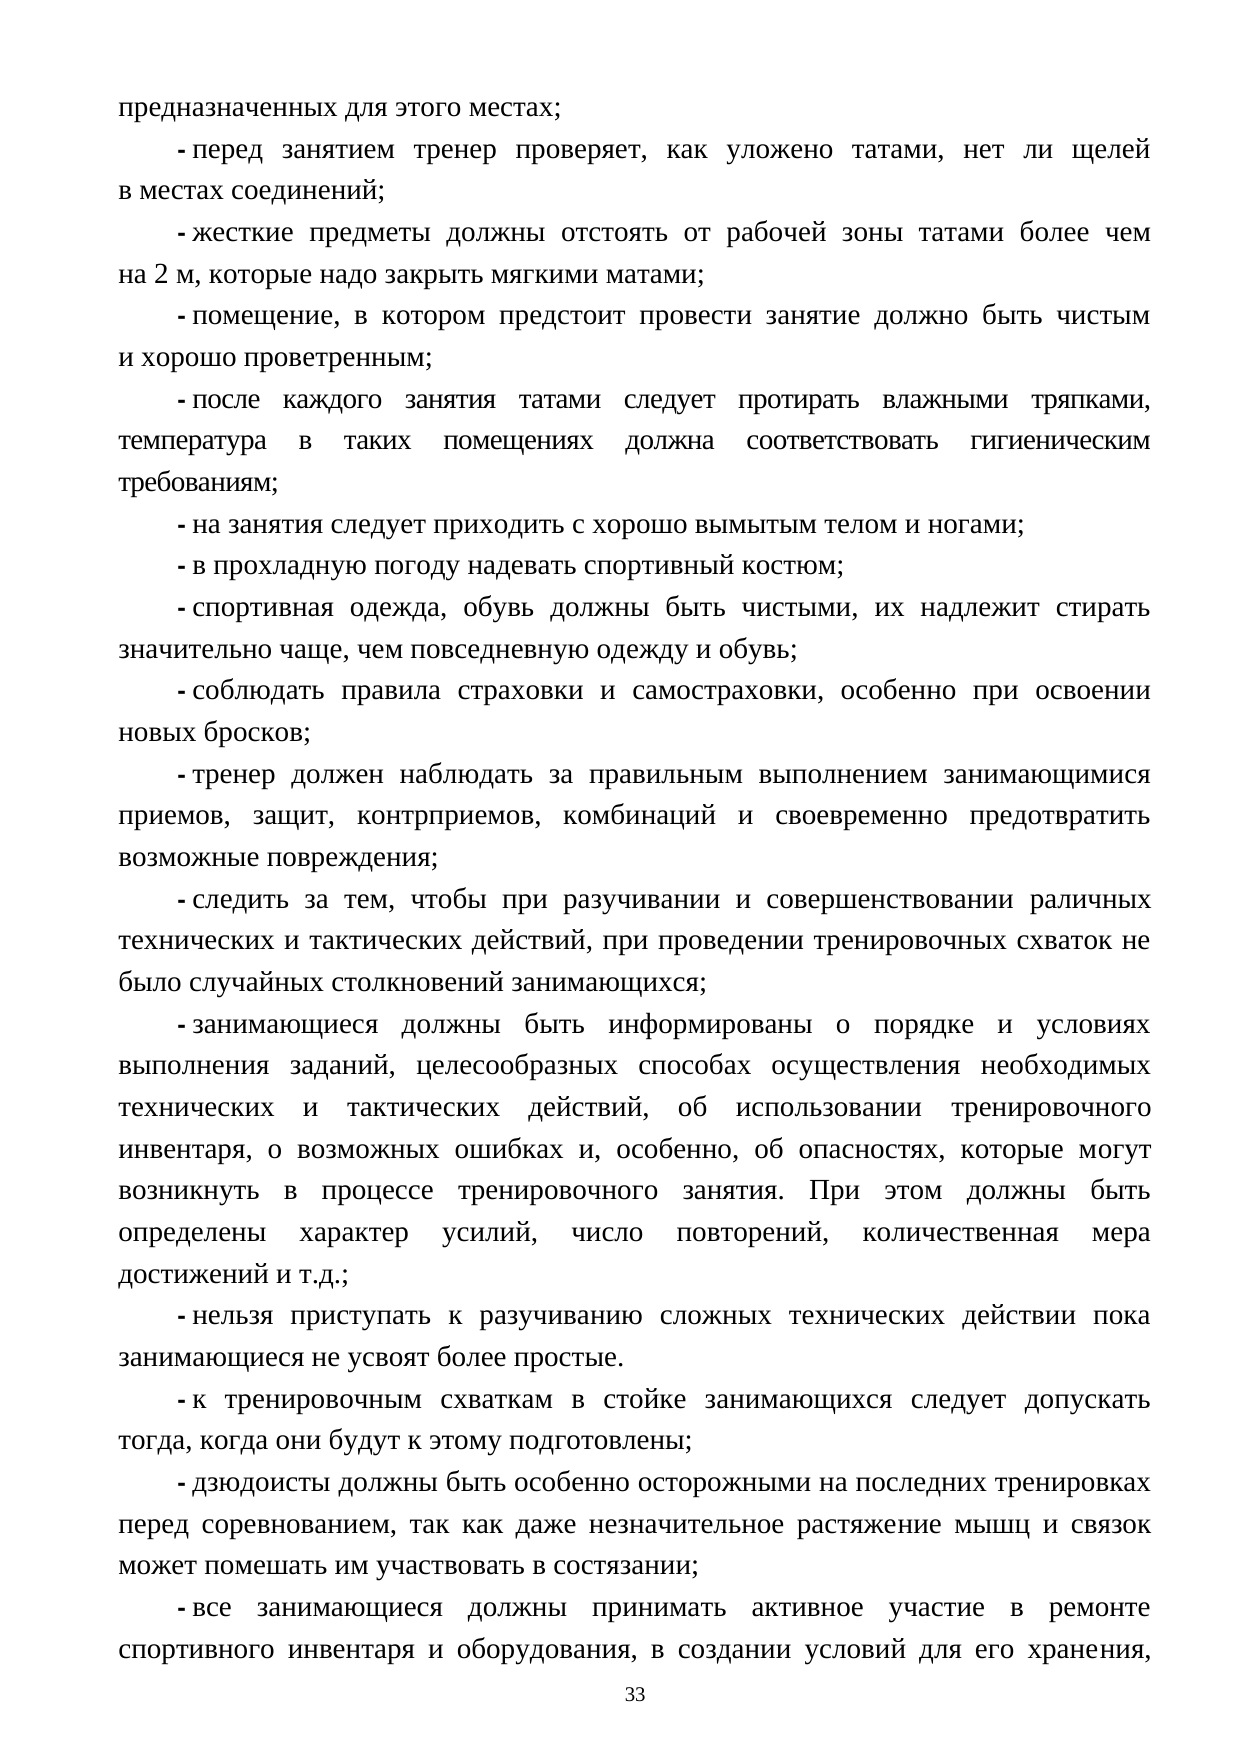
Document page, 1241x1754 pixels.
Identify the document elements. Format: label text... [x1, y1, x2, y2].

list занимающиеся должны быть информированы о порядке и условиях выполнения заданий, целесообразных способах осуществления необходимых технических и тактических действий, об использовании тренировочного инвентаря, о возможных ошибках и, особенно, об опасностях, которые мoгут возникнуть в процессе тренировочного занятия. При этом должны быть определены характер усилий, число повторений, количественная мера достижений и т.д.; [118, 1000, 1152, 1291]
list дзюдоисты должны быть особенно осторожными на последних тренировках перед соревнованием, так как даже незначительное растяжение мышц и связок может помешать им участвовать в состязании; [118, 1458, 1152, 1583]
list к тренировочным схваткам в стойке занимающихся следует допускать тогда, когда они будут к этому подготовлены; [118, 1375, 1152, 1458]
list тренер должен наблюдать за правильным выполнением занимающимися приемов, защит, контрприемов, комбинаций и своевременно предотвратить возможные повреждения; [118, 750, 1152, 875]
list жесткие предметы должны отстоять от рабочей зоны татами более чем на 2 м, которые надо закрыть мягкими матами; [118, 208, 1152, 291]
list в прохладную погоду надевать спортивный костюм; [118, 541, 1152, 583]
list на занятия следует приходить с хорошо вымытым телом и ногами; [118, 500, 1152, 541]
list после каждого занятия татами следует протирать влажными тряпками, температура в таких помещениях должна соответствовать гигиеническим требованиям; [118, 375, 1152, 500]
list перед занятием тренер проверяет, как уложено татами, нет ли щелей в местах соединений; [118, 125, 1152, 208]
list соблюдать правила страховки и самостраховки, особенно при освоении новых бросков; [118, 666, 1152, 750]
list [118, 83, 1152, 125]
list помещение, в котором предстоит провести занятие должно быть чистым и хорошо проветренным; [118, 291, 1152, 375]
list нельзя приступать к разучиванию сложных технических действии пока занимающиеся не усвоят более простые. [118, 1291, 1152, 1375]
list следить за тем, чтобы при разучивании и совершенствовании paличных технических и тактических действий, при проведении тренировочных схваток не было случайных столкновений занимающихся; [118, 875, 1152, 1000]
list спортивная одежда, обувь должны быть чистыми, их надлежит стирать значительно чаще, чем повседневную одежду и обувь; [118, 583, 1152, 666]
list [118, 1583, 1152, 1666]
